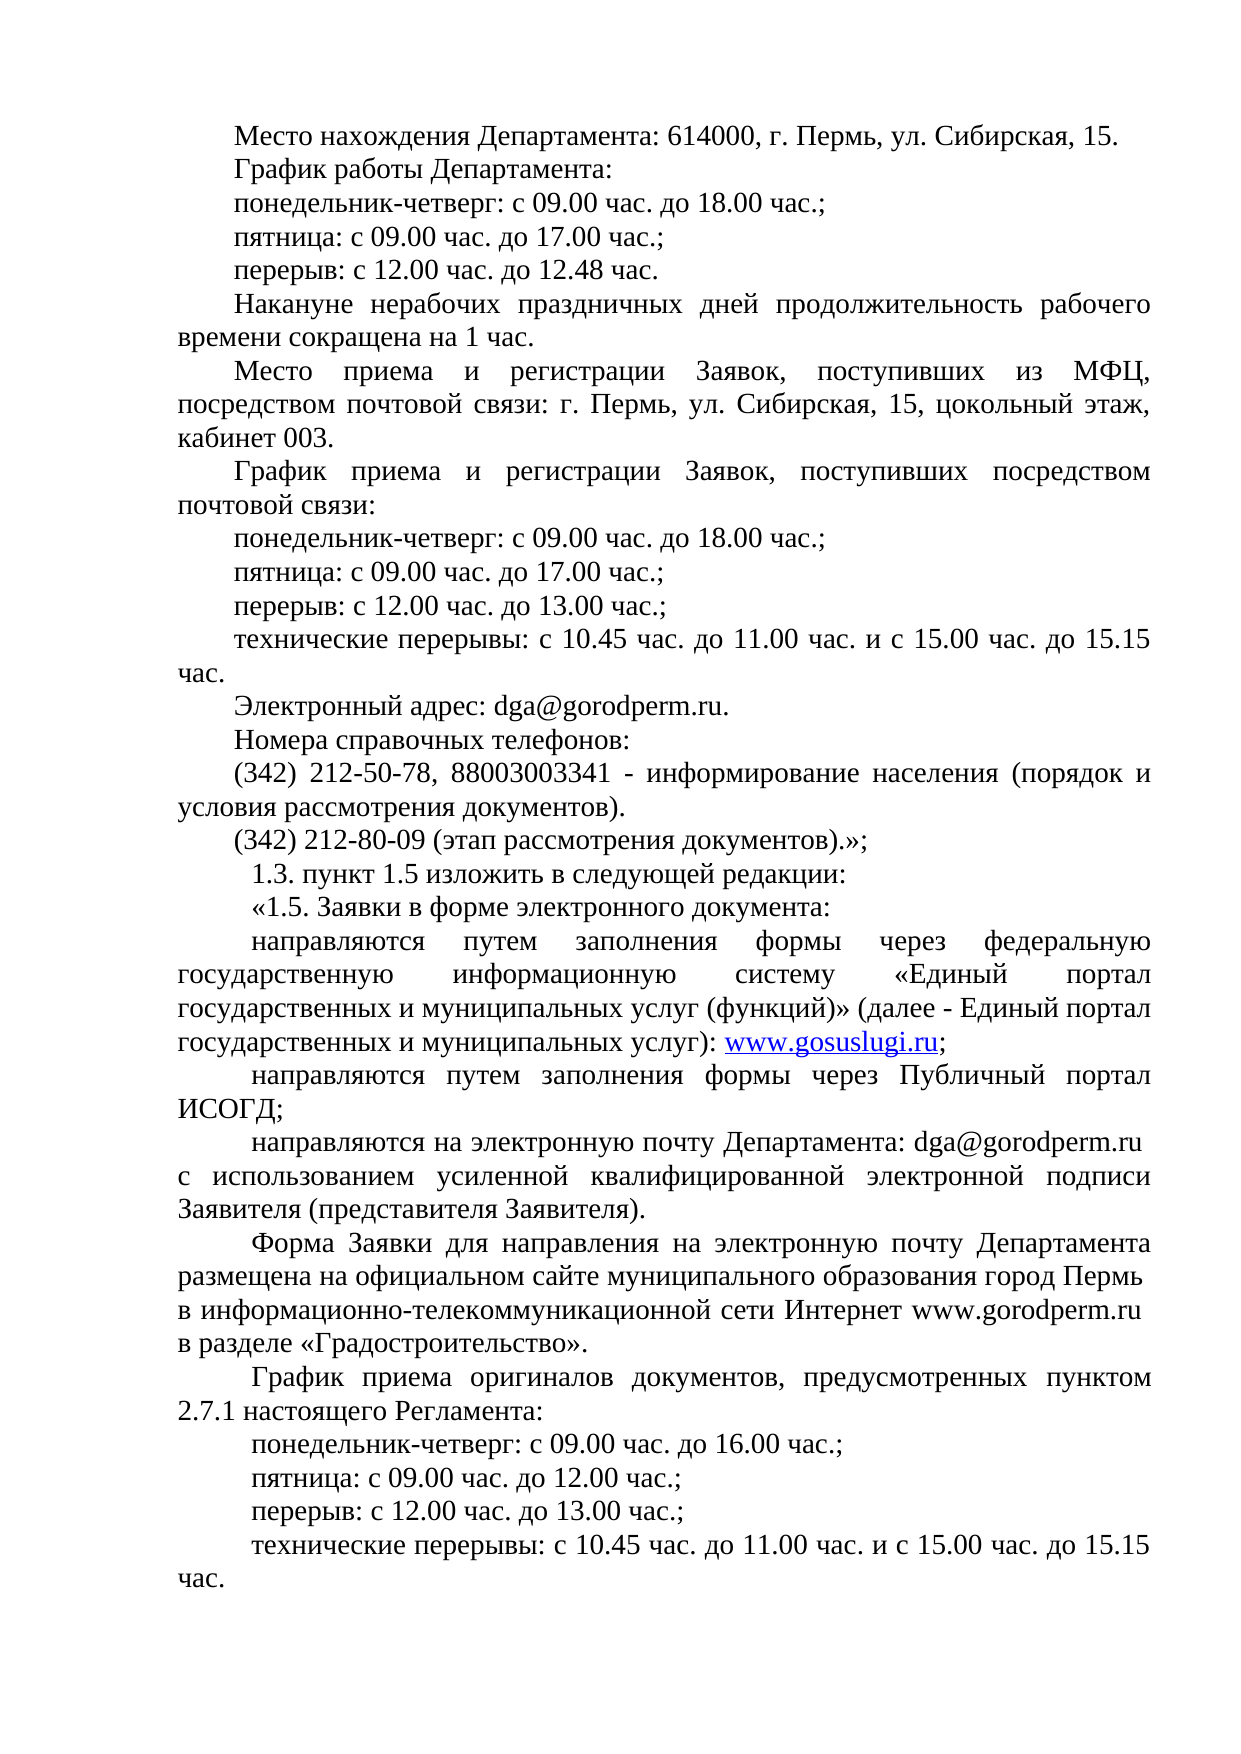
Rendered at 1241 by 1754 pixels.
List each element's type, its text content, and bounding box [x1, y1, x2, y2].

text Номера справочных телефонов: [177, 722, 1152, 755]
text пятница: с 09.00 час. до 17.00 час.; [177, 219, 1152, 252]
text направляются путем заполнения формы через Публичный портал ИСОГД; [177, 1057, 1152, 1124]
text Накануне нерабочих праздничных дней продолжительность рабочего времени сокращена на 1 час. [177, 286, 1152, 353]
text (342) 212-80-09 (этап рассмотрения документов).»; [177, 822, 1152, 856]
text Электронный адрес: dga@gorodperm.ru. [177, 688, 1152, 722]
text Форма Заявки для направления на электронную почту Департамента размещена на официальном сайте муниципального образования город Пермь в информационно-телекоммуникационной сети Интернет www.gorodperm.ru в разделе «Градостроительство». [177, 1225, 1152, 1359]
text понедельник-четверг: с 09.00 час. до 18.00 час.; [177, 185, 1152, 219]
text 1.3. пункт 1.5 изложить в следующей редакции: [177, 856, 1152, 889]
text пятница: с 09.00 час. до 17.00 час.; [177, 554, 1152, 588]
text перерыв: с 12.00 час. до 12.48 час. [177, 252, 1152, 286]
text технические перерывы: с 10.45 час. до 11.00 час. и с 15.00 час. до 15.15 час. [177, 1527, 1152, 1594]
text перерыв: с 12.00 час. до 13.00 час.; [177, 588, 1152, 621]
text понедельник-четверг: с 09.00 час. до 16.00 час.; [177, 1426, 1152, 1460]
text направляются путем заполнения формы через федеральную государственную информационную систему «Единый портал государственных и муниципальных услуг (функций)» (далее - Единый портал государственных и муниципальных услуг): www.gosuslugi.ru; [177, 923, 1152, 1057]
text Место приема и регистрации Заявок, поступивших из МФЦ, посредством почтовой связи: г. Пермь, ул. Сибирская, 15, цокольный этаж, кабинет 003. [177, 353, 1152, 453]
text График приема оригиналов документов, предусмотренных пунктом 2.7.1 настоящего Регламента: [177, 1359, 1152, 1426]
text (342) 212-50-78, 88003003341 - информирование населения (порядок и условия рассмотрения документов). [177, 755, 1152, 822]
text перерыв: с 12.00 час. до 13.00 час.; [177, 1493, 1152, 1527]
text «1.5. Заявки в форме электронного документа: [177, 889, 1152, 923]
text График работы Департамента: [177, 152, 1152, 185]
text Место нахождения Департамента: 614000, г. Пермь, ул. Сибирская, 15. [177, 118, 1152, 152]
text направляются на электронную почту Департамента: dga@gorodperm.ru с использованием усиленной квалифицированной электронной подписи Заявителя (представителя Заявителя). [177, 1124, 1152, 1225]
text понедельник-четверг: с 09.00 час. до 18.00 час.; [177, 521, 1152, 554]
text пятница: с 09.00 час. до 12.00 час.; [177, 1460, 1152, 1493]
text График приема и регистрации Заявок, поступивших посредством почтовой связи: [177, 453, 1152, 521]
text технические перерывы: с 10.45 час. до 11.00 час. и с 15.00 час. до 15.15 час. [177, 621, 1152, 688]
